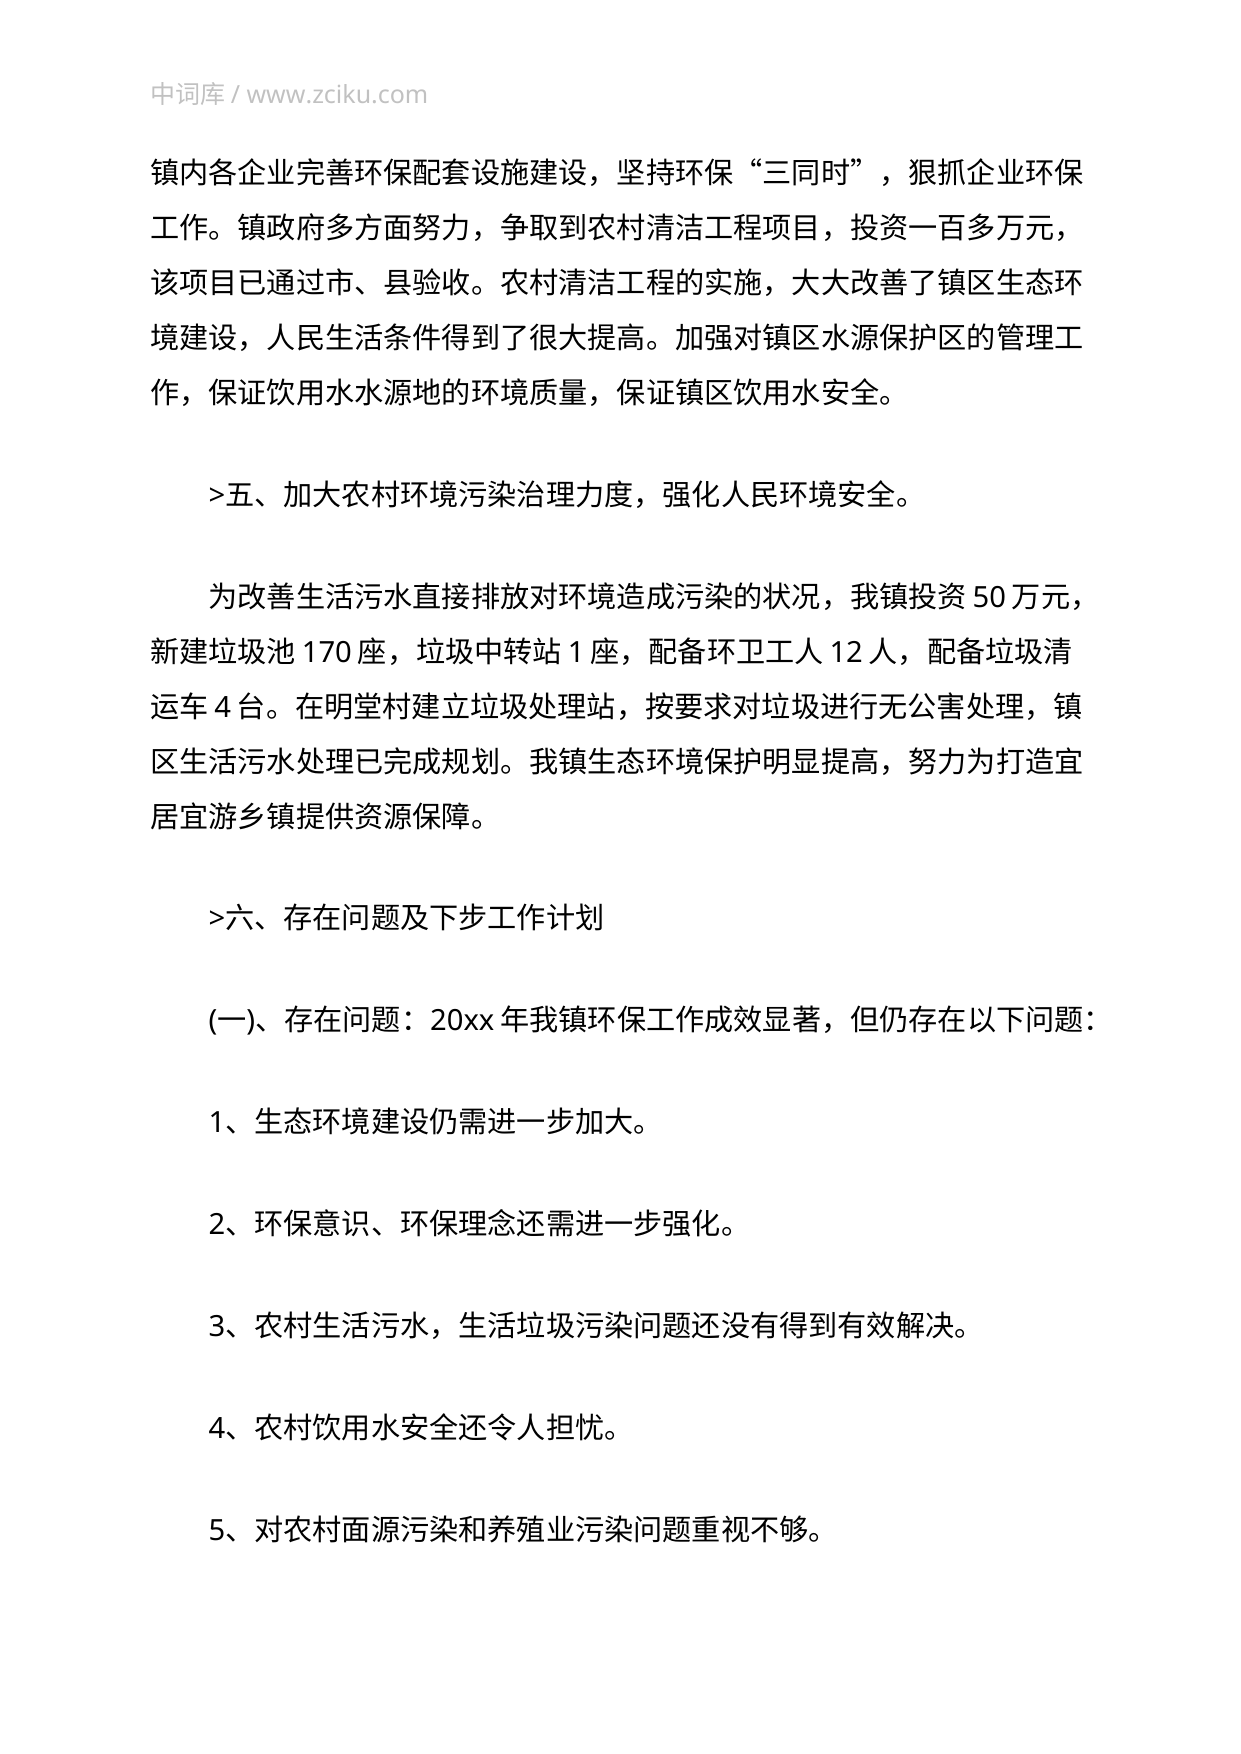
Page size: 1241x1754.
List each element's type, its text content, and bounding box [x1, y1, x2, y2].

text >六、存在问题及下步工作计划 [150, 895, 1090, 937]
text (一)、存在问题：20xx年我镇环保工作成效显著，但仍存在以下问题： [150, 997, 1090, 1039]
text 5、对农村面源污染和养殖业污染问题重视不够。 [150, 1507, 1090, 1549]
text >五、加大农村环境污染治理力度，强化人民环境安全。 [150, 471, 1090, 514]
text 2、环保意识、环保理念还需进一步强化。 [150, 1201, 1090, 1243]
text 1、生态环境建设仍需进一步加大。 [150, 1099, 1090, 1141]
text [150, 150, 1090, 412]
text 3、农村生活污水，生活垃圾污染问题还没有得到有效解决。 [150, 1303, 1090, 1345]
text 4、农村饮用水安全还令人担忧。 [150, 1405, 1090, 1447]
text 为改善生活污水直接排放对环境造成污染的状况，我镇投资50万元，新建垃圾池170座，垃圾中转站1座，配备环卫工人12人，配备垃圾清运车4台。在明堂村建立垃圾处理站，按要求对垃圾进行无公害处理，镇区生活污水处理已完成规划。我镇生态环境保护明显提高，努力为打造宜居宜游乡镇提供资源保障。 [150, 573, 1090, 836]
